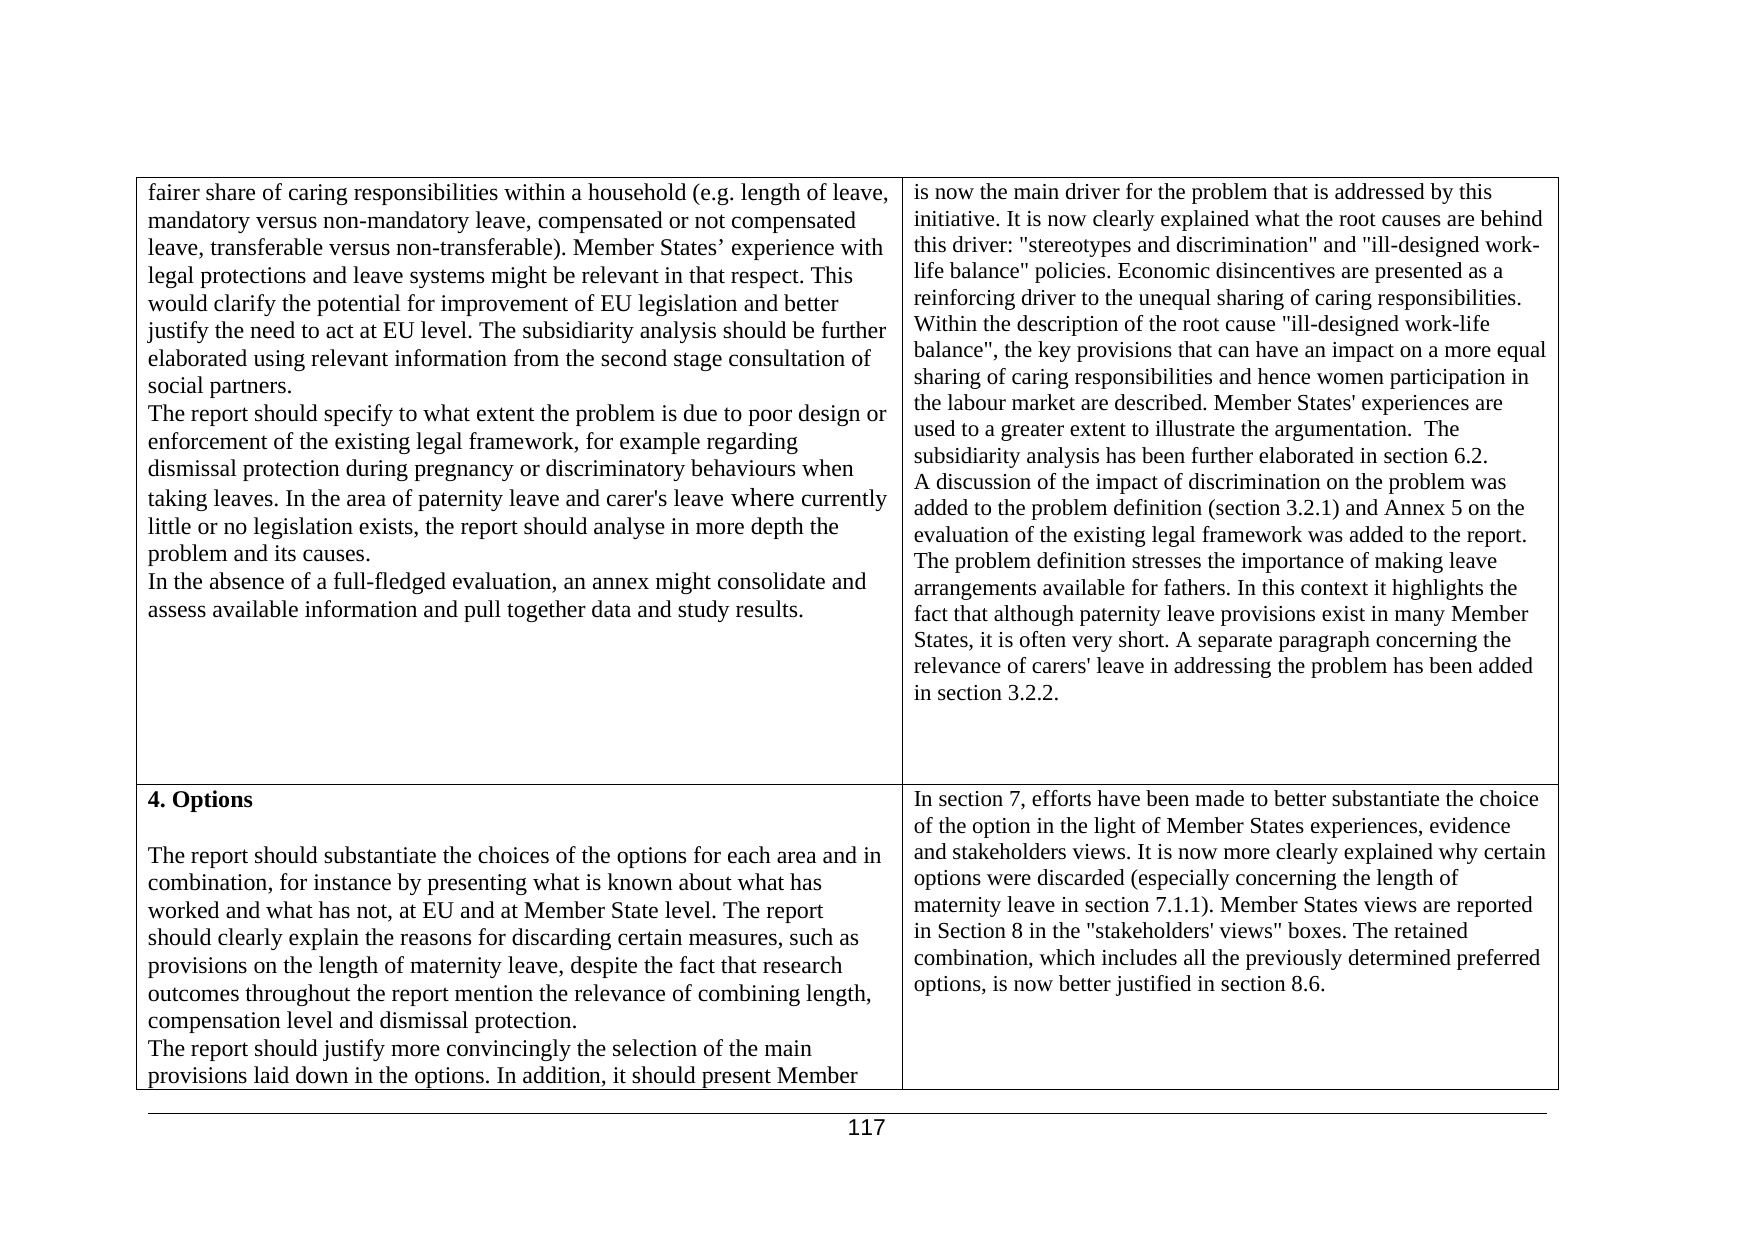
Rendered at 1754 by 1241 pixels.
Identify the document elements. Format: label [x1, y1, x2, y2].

table_cell [137, 178, 902, 784]
table_cell [137, 785, 902, 1089]
table_cell [903, 785, 1558, 1089]
table_cell [903, 178, 1558, 784]
